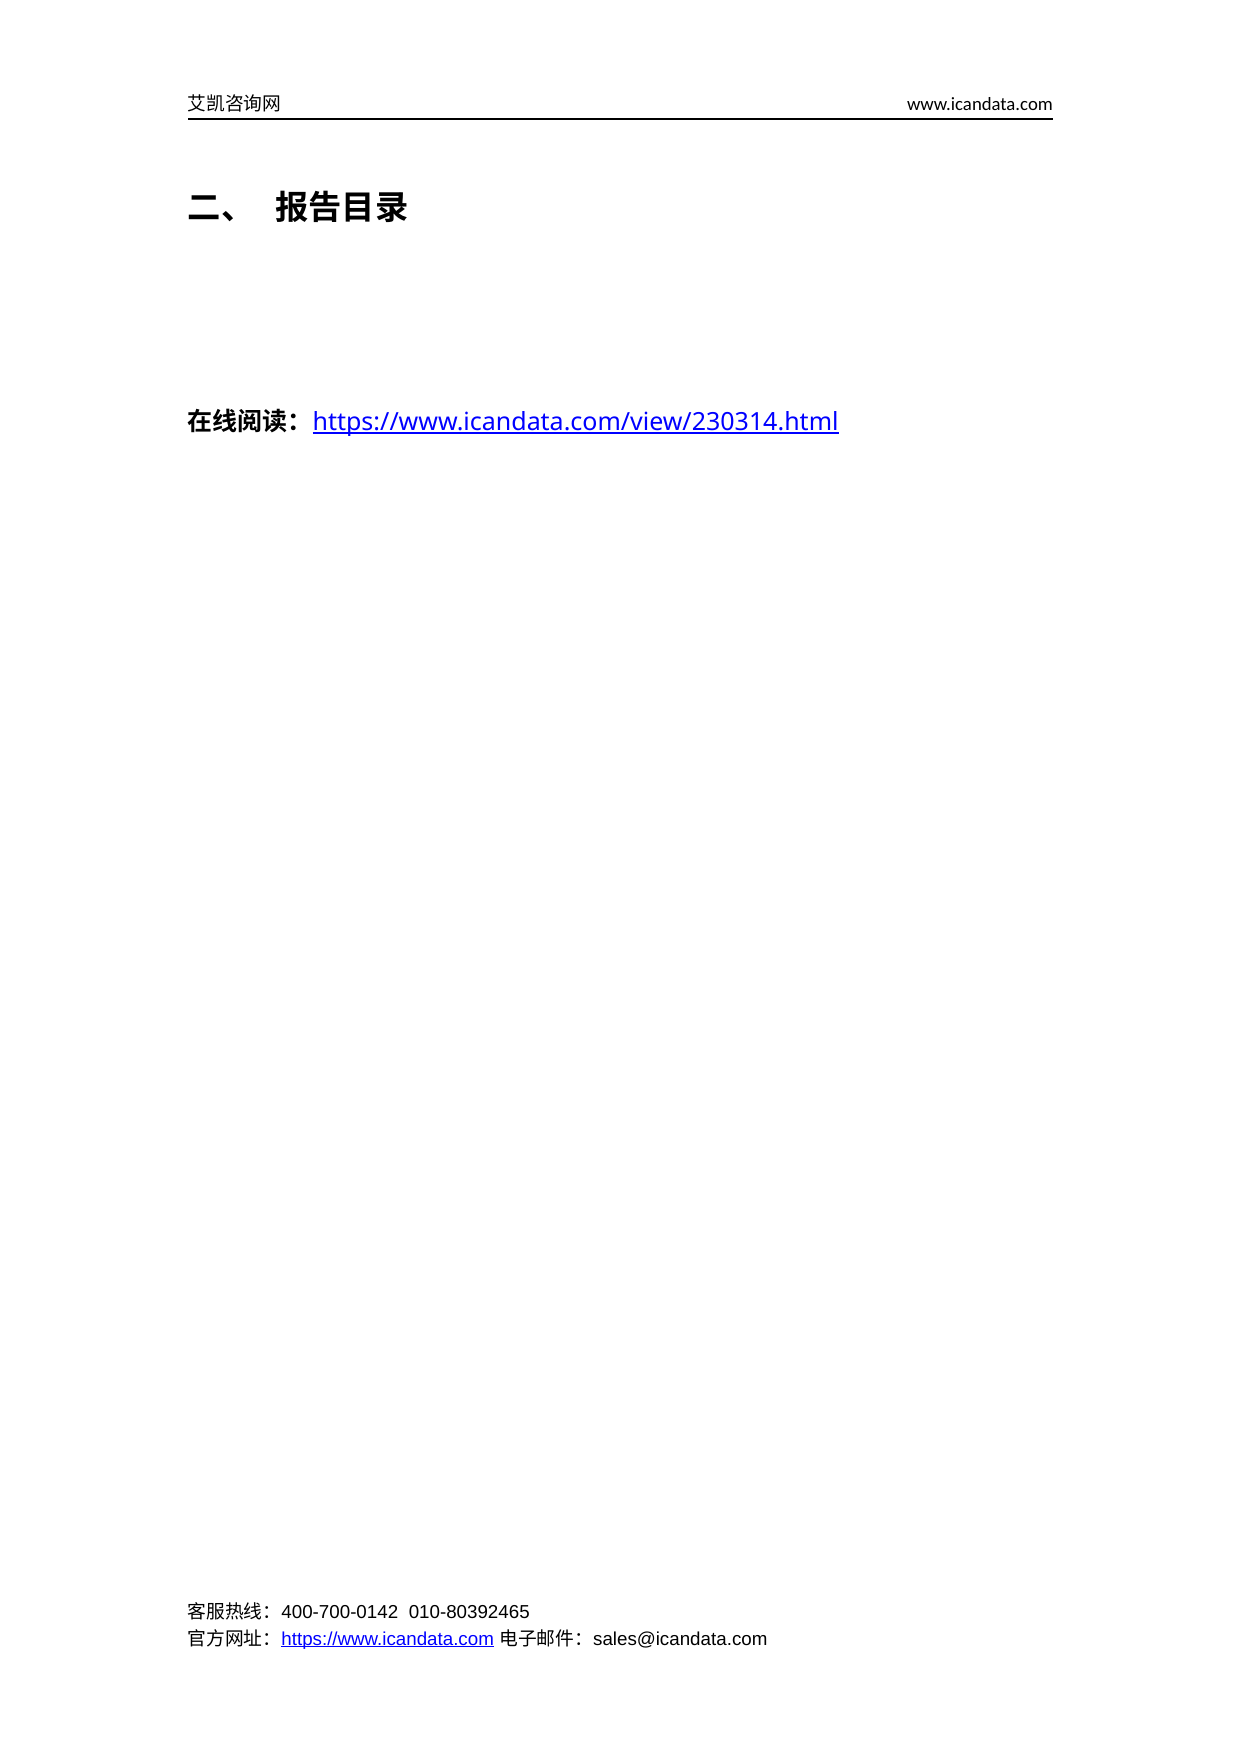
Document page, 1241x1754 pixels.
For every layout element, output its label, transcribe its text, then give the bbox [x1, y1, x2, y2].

text 在线阅读：https://www.icandata.com/view/230314.html [187, 387, 1053, 452]
subtitle 报告目录 [187, 172, 1053, 237]
